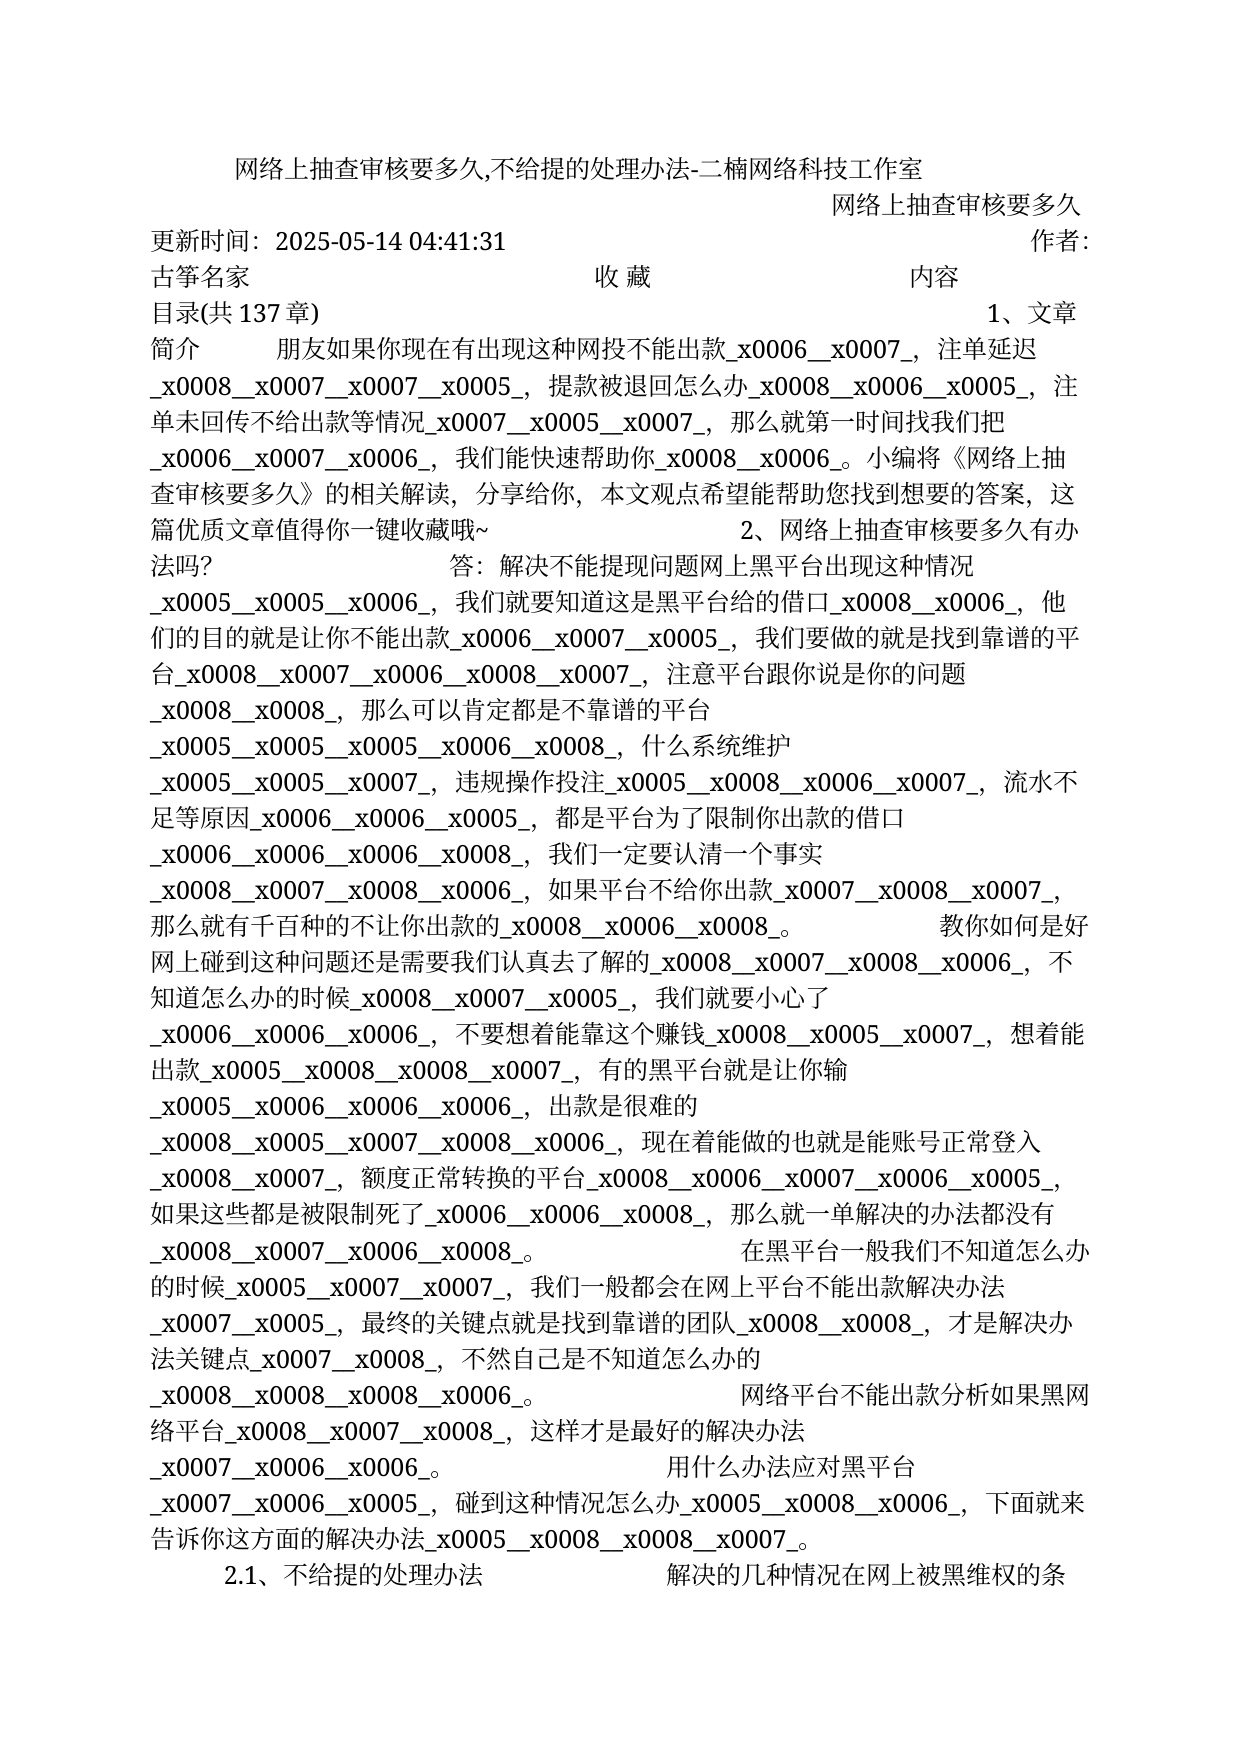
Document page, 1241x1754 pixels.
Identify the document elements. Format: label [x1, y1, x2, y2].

text [150, 150, 1090, 1592]
